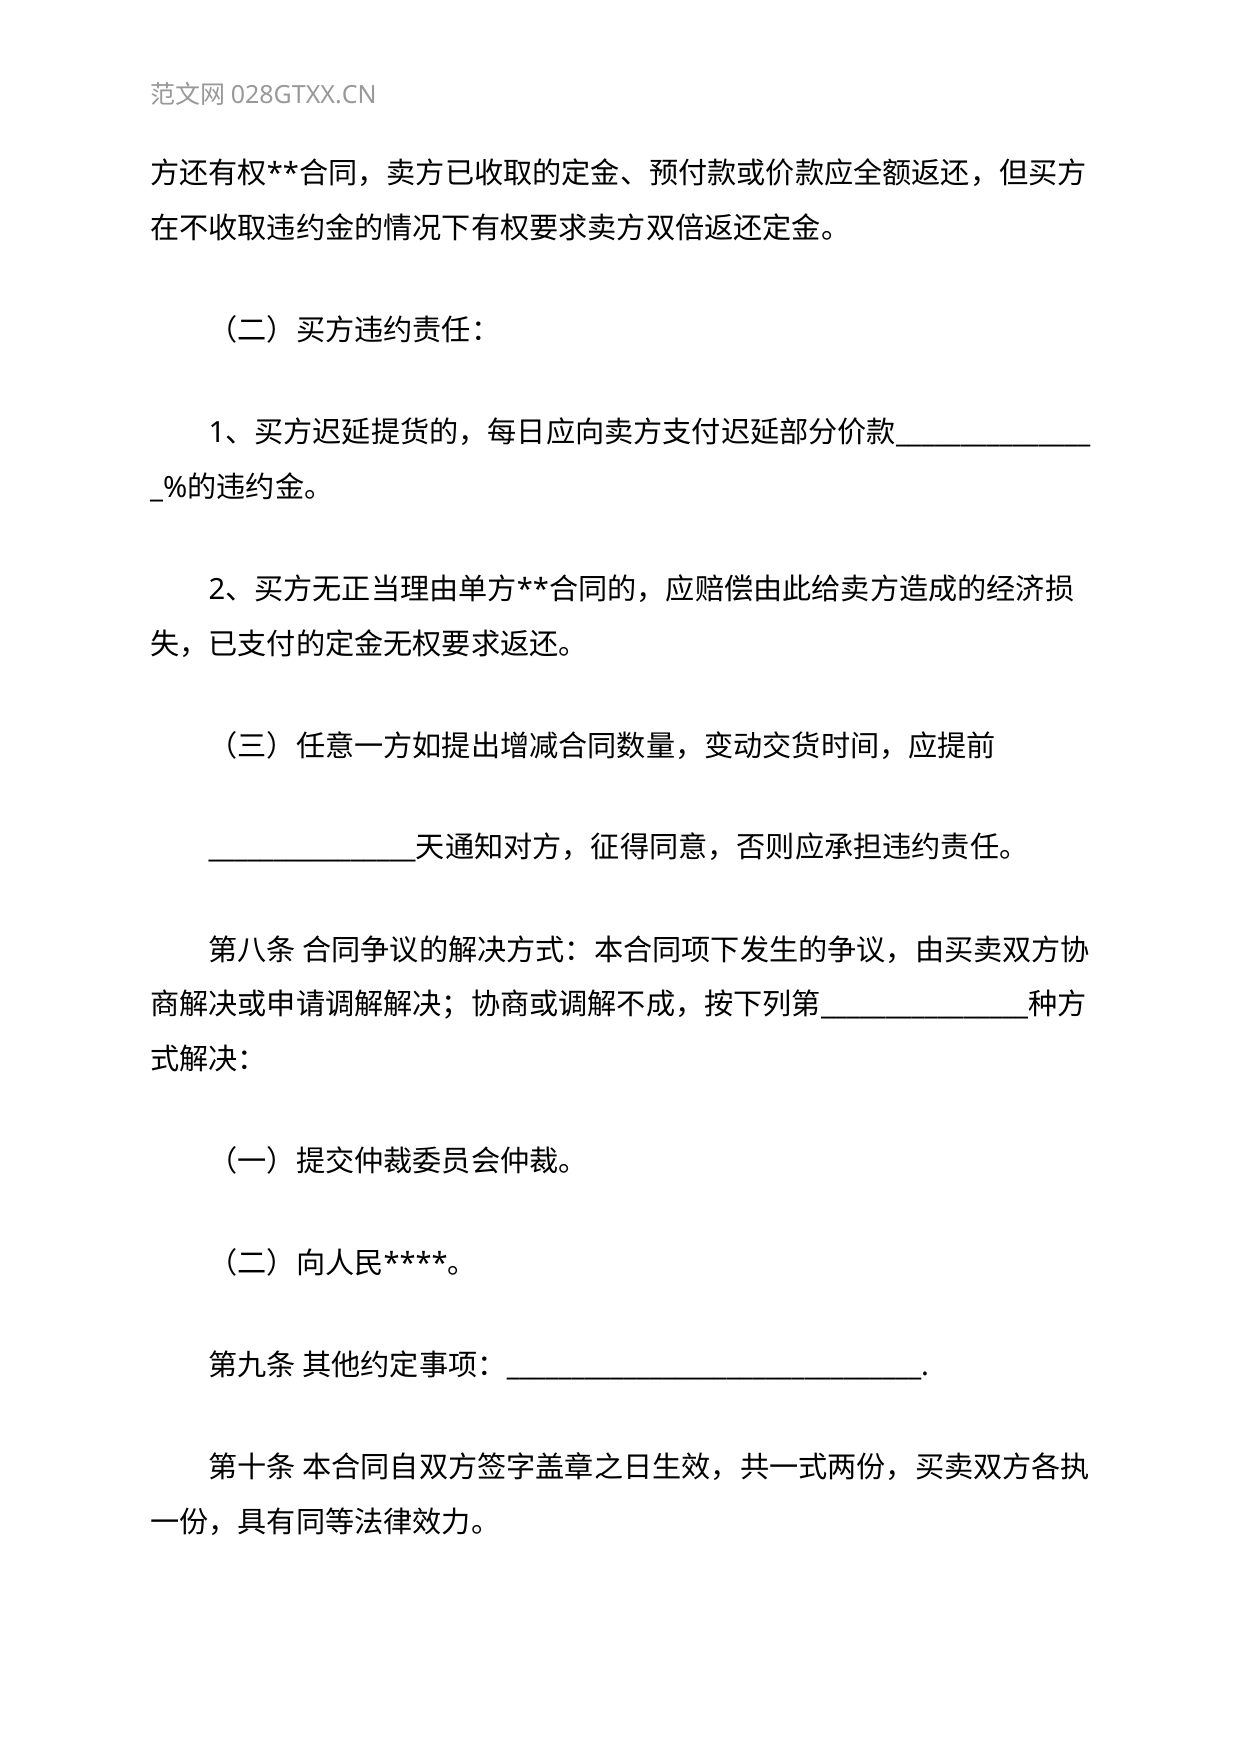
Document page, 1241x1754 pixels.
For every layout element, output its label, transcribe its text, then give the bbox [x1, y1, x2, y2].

text （二）买方违约责任： [150, 307, 1090, 349]
text 1、买方迟延提货的，每日应向卖方支付迟延部分价款________________%的违约金。 [150, 408, 1090, 506]
text （三）任意一方如提出增减合同数量，变动交货时间，应提前 [150, 722, 1090, 764]
text 第八条 合同争议的解决方式：本合同项下发生的争议，由买卖双方协商解决或申请调解解决；协商或调解不成，按下列第________________种方式解决： [150, 926, 1090, 1078]
text 2、买方无正当理由单方**合同的，应赔偿由此给卖方造成的经济损失，已支付的定金无权要求返还。 [150, 566, 1090, 663]
text （一）提交仲裁委员会仲裁。 [150, 1138, 1090, 1180]
text （二）向人民****。 [150, 1239, 1090, 1282]
text 第十条 本合同自双方签字盖章之日生效，共一式两份，买卖双方各执一份，具有同等法律效力。 [150, 1443, 1090, 1541]
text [150, 150, 1090, 247]
text ________________天通知对方，征得同意，否则应承担违约责任。 [150, 824, 1090, 866]
text 第九条 其他约定事项：________________________________. [150, 1341, 1090, 1384]
